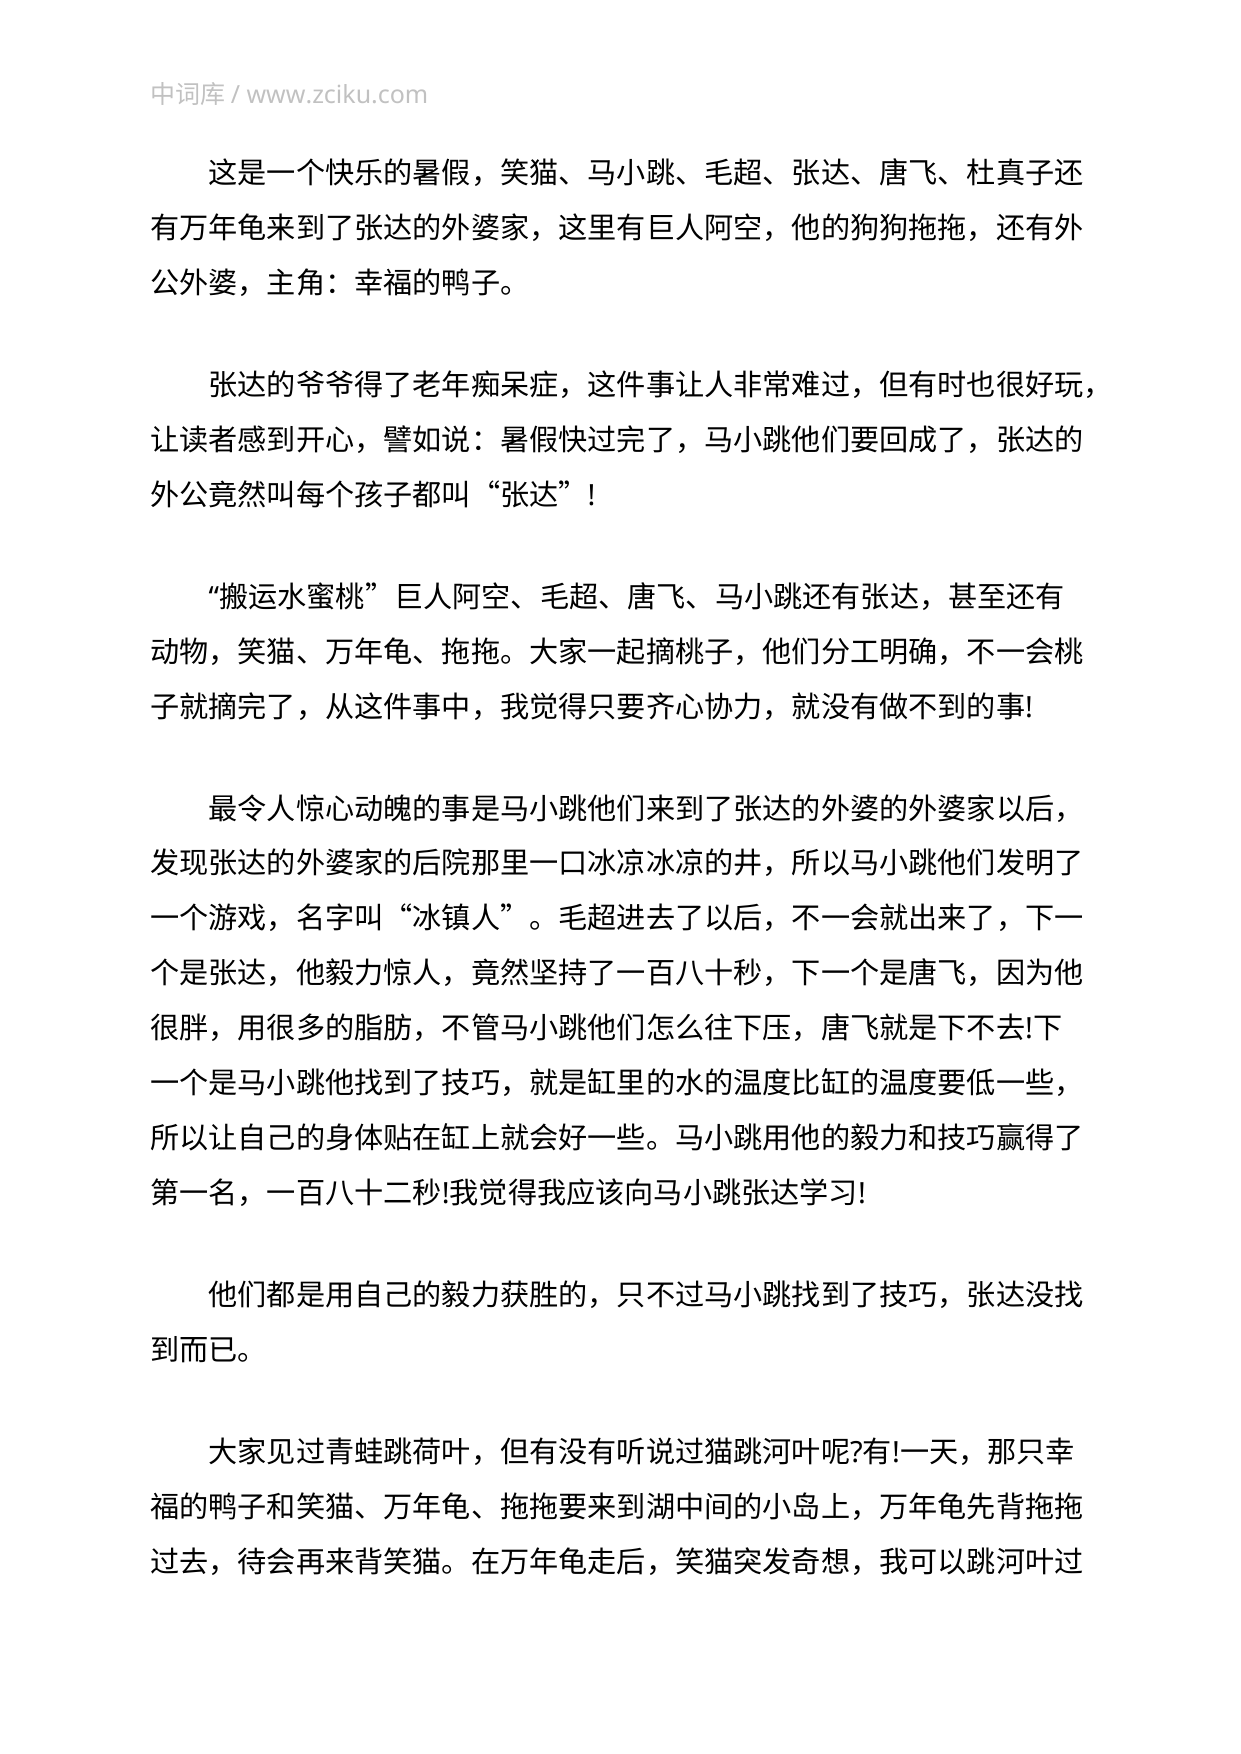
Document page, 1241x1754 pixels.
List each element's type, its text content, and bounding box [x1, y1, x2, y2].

text 张达的爷爷得了老年痴呆症，这件事让人非常难过，但有时也很好玩，让读者感到开心，譬如说：暑假快过完了，马小跳他们要回成了，张达的外公竟然叫每个孩子都叫“张达”! [150, 362, 1090, 514]
text “搬运水蜜桃”巨人阿空、毛超、唐飞、马小跳还有张达，甚至还有动物，笑猫、万年龟、拖拖。大家一起摘桃子，他们分工明确，不一会桃子就摘完了，从这件事中，我觉得只要齐心协力，就没有做不到的事! [150, 573, 1090, 726]
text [150, 1428, 1090, 1580]
text 最令人惊心动魄的事是马小跳他们来到了张达的外婆的外婆家以后，发现张达的外婆家的后院那里一口冰凉冰凉的井，所以马小跳他们发明了一个游戏，名字叫“冰镇人”。毛超进去了以后，不一会就出来了，下一个是张达，他毅力惊人，竟然坚持了一百八十秒，下一个是唐飞，因为他很胖，用很多的脂肪，不管马小跳他们怎么往下压，唐飞就是下不去!下一个是马小跳他找到了技巧，就是缸里的水的温度比缸的温度要低一些，所以让自己的身体贴在缸上就会好一些。马小跳用他的毅力和技巧赢得了第一名，一百八十二秒!我觉得我应该向马小跳张达学习! [150, 785, 1090, 1212]
text 这是一个快乐的暑假，笑猫、马小跳、毛超、张达、唐飞、杜真子还有万年龟来到了张达的外婆家，这里有巨人阿空，他的狗狗拖拖，还有外公外婆，主角：幸福的鸭子。 [150, 150, 1090, 302]
text 他们都是用自己的毅力获胜的，只不过马小跳找到了技巧，张达没找到而已。 [150, 1272, 1090, 1369]
